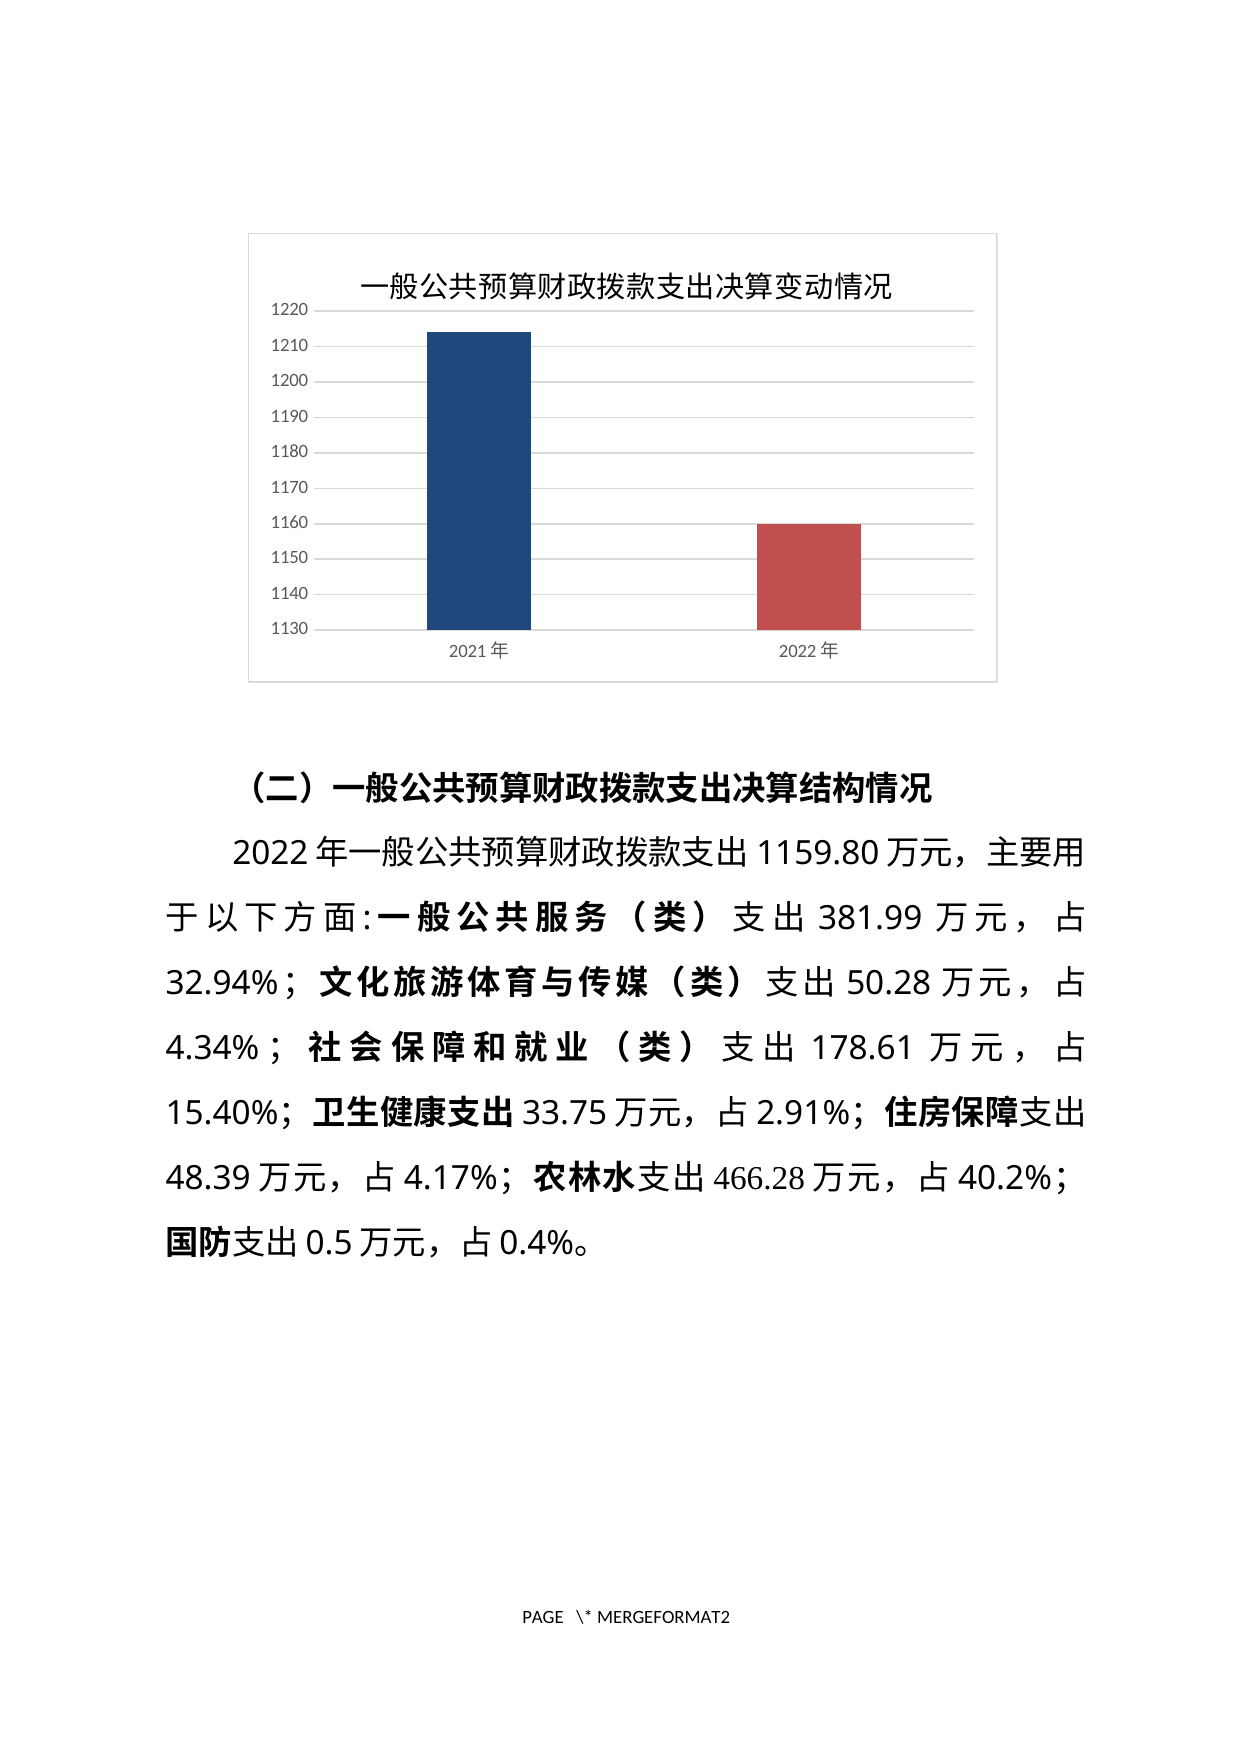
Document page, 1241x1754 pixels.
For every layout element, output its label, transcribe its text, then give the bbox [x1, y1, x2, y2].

text 2022年一般公共预算财政拨款支出1159.80万元，主要用于以下方面:一般公共服务（类）支出381.99万元，占32.94%；文化旅游体育与传媒（类）支出50.28万元，占4.34%；社会保障和就业（类）支出178.61万元，占15.40%；卫生健康支出33.75万元，占2.91%；住房保障支出48.39万元，占4.17%；农林水支出466.28万元，占40.2%；国防支出0.5万元，占0.4%。 [165, 818, 1087, 1273]
text （二）一般公共预算财政拨款支出决算结构情况 [165, 753, 1087, 818]
